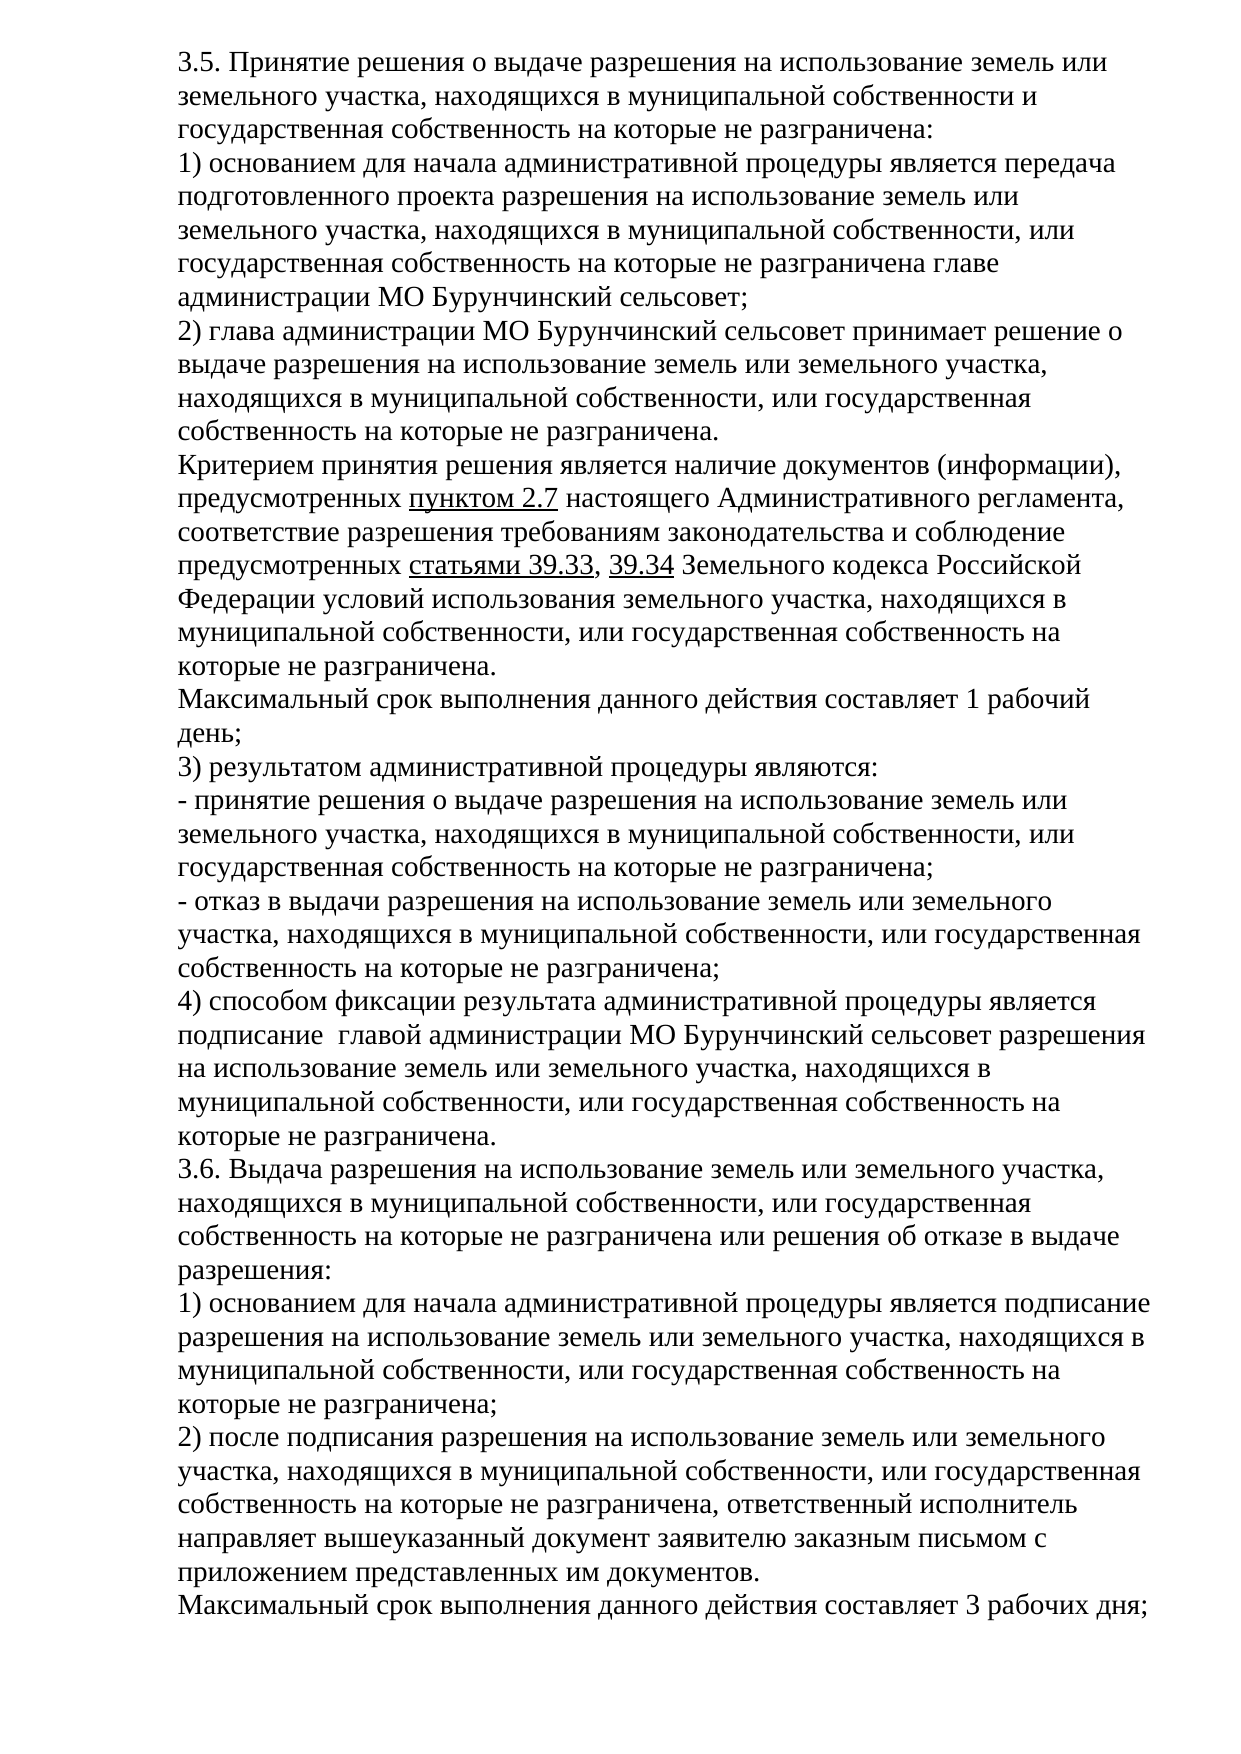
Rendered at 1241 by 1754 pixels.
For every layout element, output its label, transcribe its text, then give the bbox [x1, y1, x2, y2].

text 1) основанием для начала административной процедуры является передача подготовленного проекта разрешения на использование земель или земельного участка, находящихся в муниципальной собственности, или государственная собственность на которые не разграничена главе администрации МО Бурунчинский сельсовет; [177, 145, 1152, 313]
text Критерием принятия решения является наличие документов (информации), предусмотренных пунктом 2.7 настоящего Административного регламента, соответствие разрешения требованиям законодательства и соблюдение предусмотренных статьями 39.33, 39.34 Земельного кодекса Российской Федерации условий использования земельного участка, находящихся в муниципальной собственности, или государственная собственность на которые не разграничена. [177, 447, 1152, 682]
text 1) основанием для начала административной процедуры является подписание разрешения на использование земель или земельного участка, находящихся в муниципальной собственности, или государственная собственность на которые не разграничена; [177, 1285, 1152, 1419]
text 3.5. Принятие решения о выдаче разрешения на использование земель или земельного участка, находящихся в муниципальной собственности и государственная собственность на которые не разграничена: [177, 44, 1152, 145]
text 4) способом фиксации результата административной процедуры является подписание главой администрации МО Бурунчинский сельсовет разрешения на использование земель или земельного участка, находящихся в муниципальной собственности, или государственная собственность на которые не разграничена. [177, 983, 1152, 1151]
text 2) после подписания разрешения на использование земель или земельного участка, находящихся в муниципальной собственности, или государственная собственность на которые не разграничена, ответственный исполнитель направляет вышеуказанный документ заявителю заказным письмом с приложением представленных им документов. [177, 1419, 1152, 1587]
text 3) результатом административной процедуры являются: [177, 749, 1152, 782]
text 2) глава администрации МО Бурунчинский сельсовет принимает решение о выдаче разрешения на использование земель или земельного участка, находящихся в муниципальной собственности, или государственная собственность на которые не разграничена. [177, 313, 1152, 447]
text 3.6. Выдача разрешения на использование земель или земельного участка, находящихся в муниципальной собственности, или государственная собственность на которые не разграничена или решения об отказе в выдаче разрешения: [177, 1151, 1152, 1285]
text Максимальный срок выполнения данного действия составляет 1 рабочий день; [177, 682, 1152, 749]
text Максимальный срок выполнения данного действия составляет 3 рабочих дня; [177, 1587, 1152, 1621]
text - принятие решения о выдаче разрешения на использование земель или земельного участка, находящихся в муниципальной собственности, или государственная собственность на которые не разграничена; [177, 782, 1152, 883]
text - отказ в выдачи разрешения на использование земель или земельного участка, находящихся в муниципальной собственности, или государственная собственность на которые не разграничена; [177, 883, 1152, 983]
